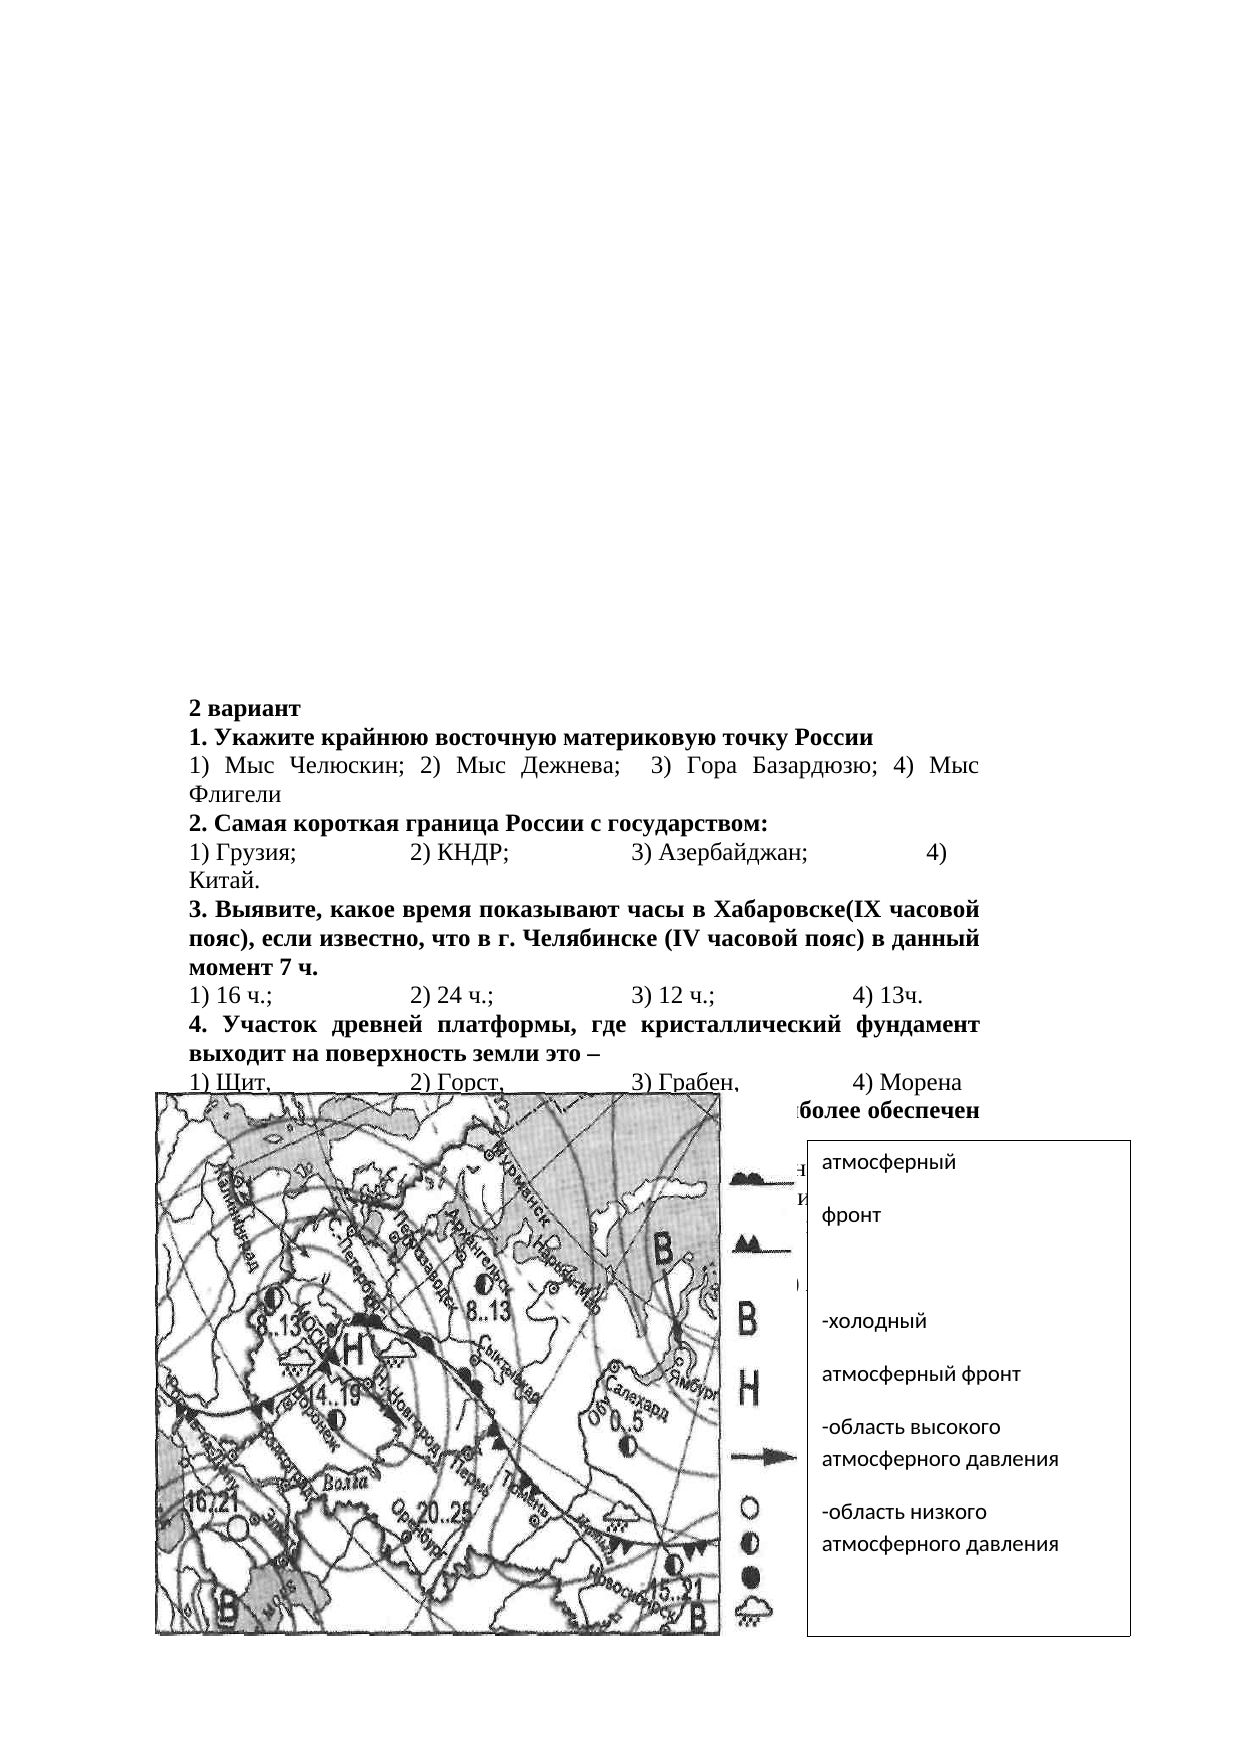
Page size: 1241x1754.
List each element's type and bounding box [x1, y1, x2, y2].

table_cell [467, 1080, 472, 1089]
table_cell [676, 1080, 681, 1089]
picture [155, 1092, 798, 1636]
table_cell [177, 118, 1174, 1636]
